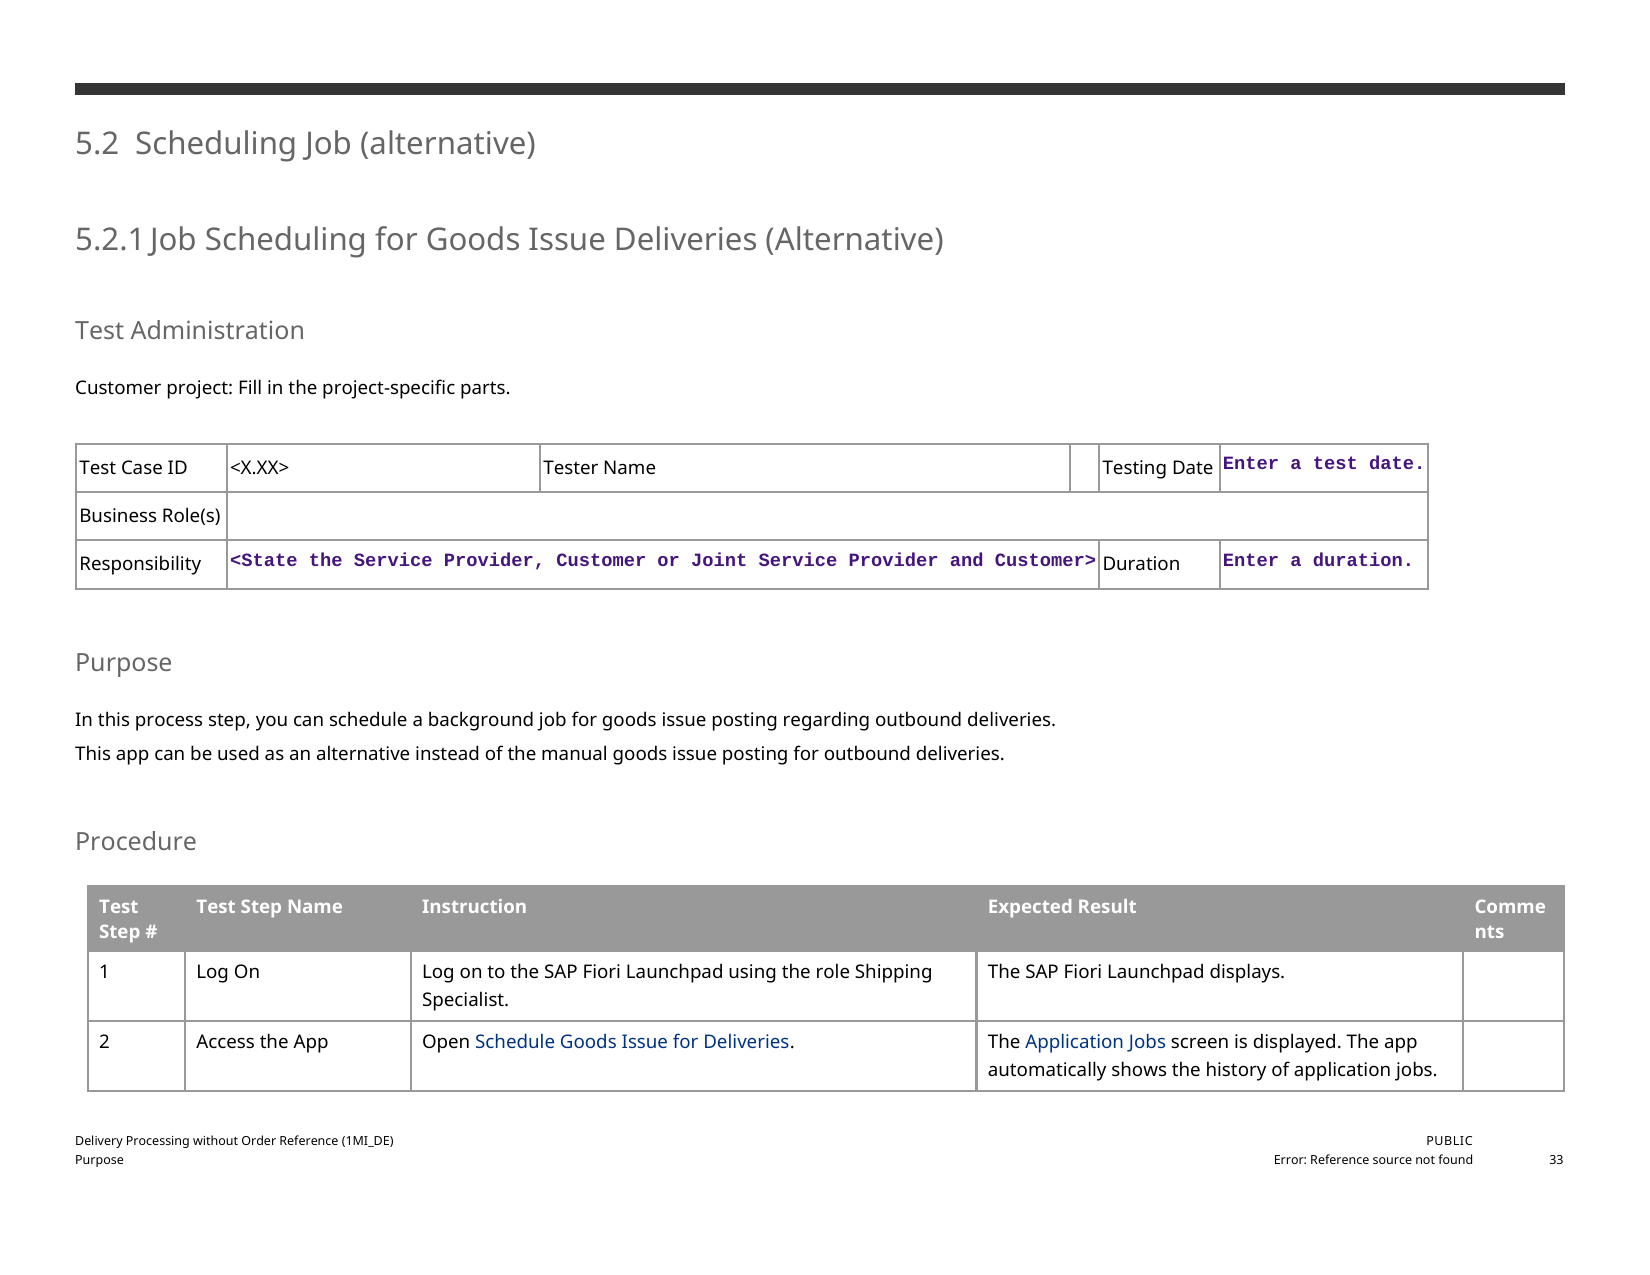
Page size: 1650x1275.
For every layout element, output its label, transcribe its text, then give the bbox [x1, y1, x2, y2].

table_cell Access the App [186, 1022, 410, 1090]
text Customer project: Fill in the project-specific parts. [75, 374, 1565, 400]
text In this process step, you can schedule a background job for goods issue posting regarding outbound deliveries. [75, 706, 1565, 732]
table_cell The Application Jobs screen is displayed. The app automatically shows the history of application jobs. [978, 1022, 1462, 1090]
table_cell Enter a duration. [1221, 541, 1427, 587]
table_header Enter a test date. [1221, 445, 1427, 491]
table_cell 1 [89, 952, 184, 1020]
table_cell The SAP Fiori Launchpad displays. [978, 952, 1462, 1020]
table_header Testing Date [1100, 445, 1219, 491]
table_header Test Case ID [77, 445, 226, 491]
table_cell Log On [186, 952, 410, 1020]
table_header Test Step # [89, 887, 184, 950]
table_cell Duration [1100, 541, 1219, 587]
table_cell Responsibility [77, 541, 226, 587]
table_header [1071, 445, 1098, 491]
table_header Comments [1464, 887, 1563, 950]
text This app can be used as an alternative instead of the manual goods issue posting for outbound deliveries. [75, 740, 1565, 766]
table_header Test Step Name [186, 887, 410, 950]
table_cell Log on to the SAP Fiori Launchpad using the role Shipping Specialist. [412, 952, 975, 1020]
table_cell Business Role(s) [77, 493, 226, 539]
table_cell [1464, 952, 1563, 1020]
table_cell [228, 493, 1427, 539]
table_header <X.XX> [228, 445, 539, 491]
table_header Tester Name [541, 445, 1069, 491]
subtitle Job Scheduling for Goods Issue Deliveries (Alternative) [75, 220, 1565, 257]
title Purpose [75, 648, 1565, 677]
table_cell 2 [89, 1022, 184, 1090]
table_cell <State the Service Provider, Customer or Joint Service Provider and Customer> [228, 541, 1098, 587]
table_header Instruction [412, 887, 975, 950]
subtitle Scheduling Job (alternative) [75, 124, 1565, 162]
table_cell [1464, 1022, 1563, 1090]
title Test Administration [75, 316, 1565, 345]
table_header Expected Result [978, 887, 1462, 950]
table_cell Open Schedule Goods Issue for Deliveries. [412, 1022, 975, 1090]
title Procedure [75, 827, 1565, 856]
